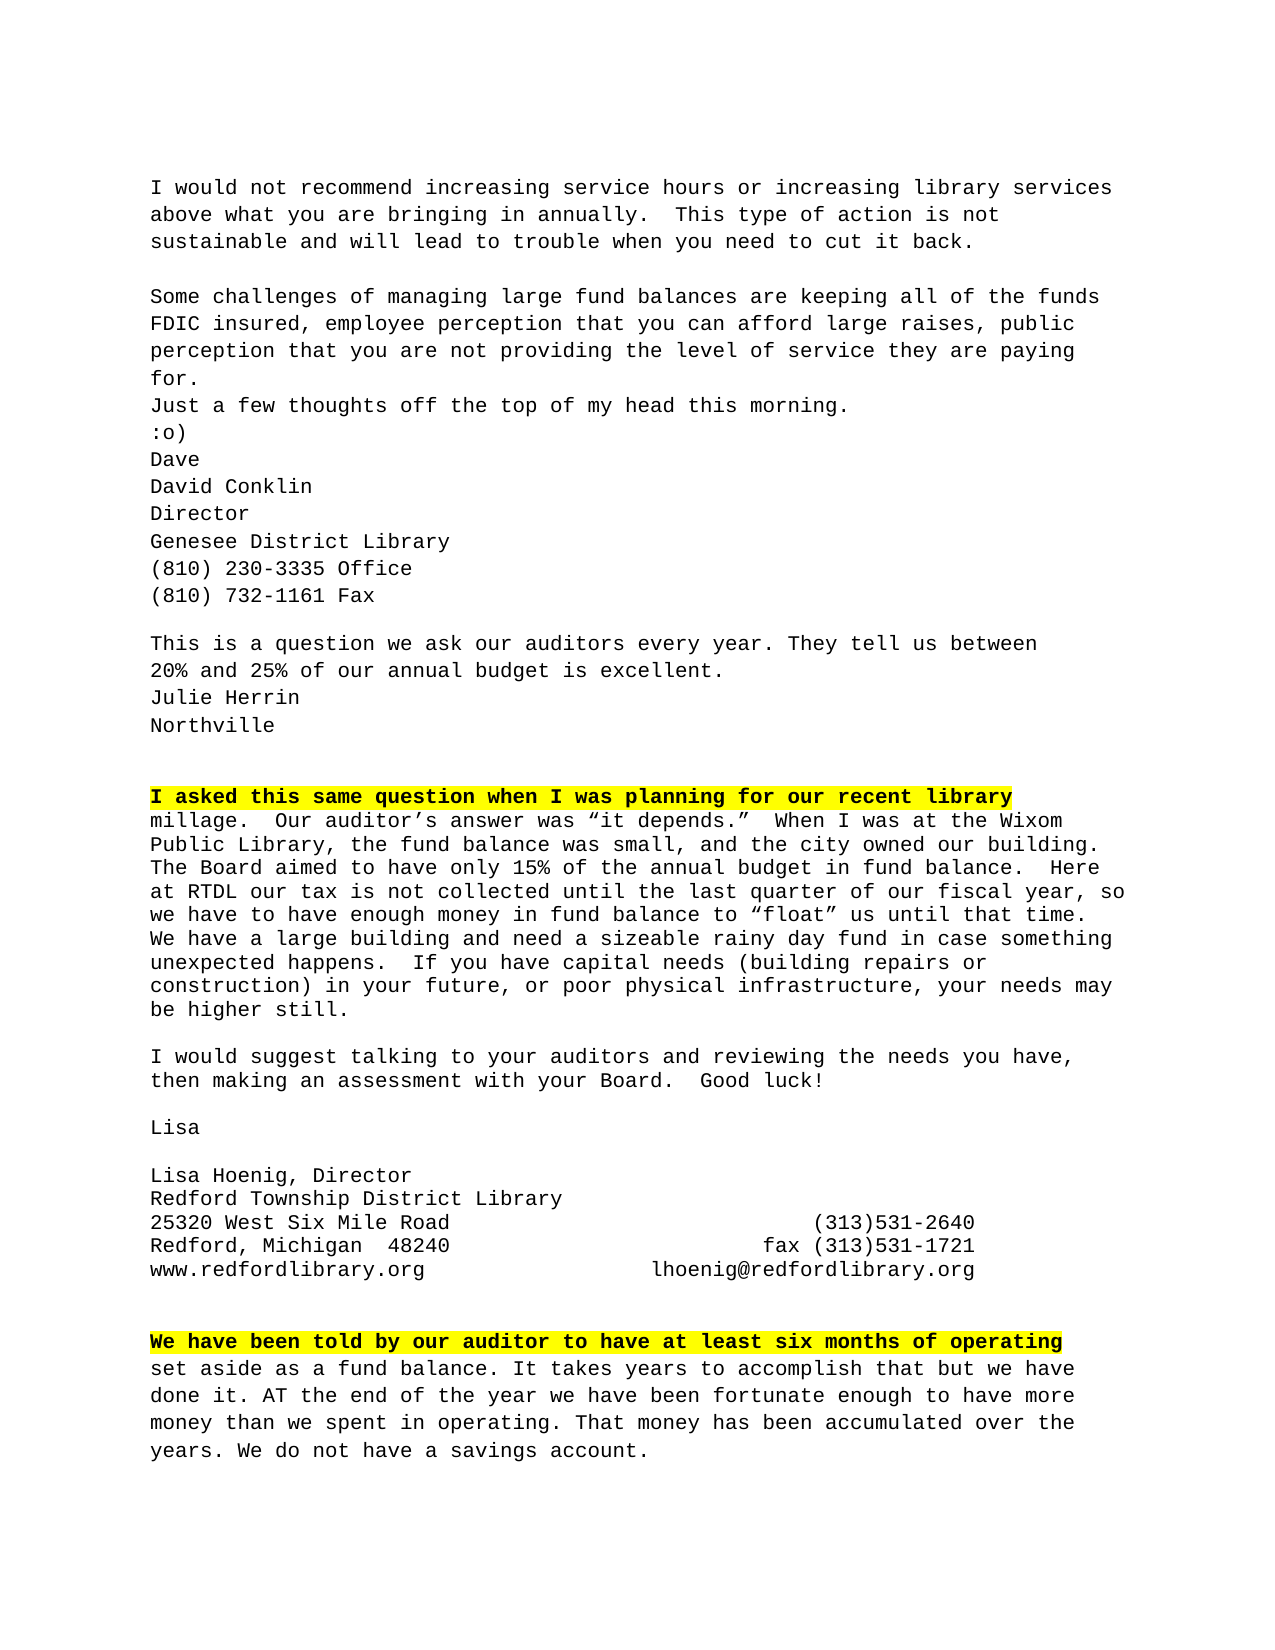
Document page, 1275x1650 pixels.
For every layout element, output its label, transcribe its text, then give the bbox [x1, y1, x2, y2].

text Lisa Hoenig, Director Redford Township District Library 25320 West Six Mile Road (313)531-2640 Redford, Michigan 48240 fax (313)531-1721 www.redfordlibrary.org lhoenig@redfordlibrary.org [150, 1164, 1125, 1283]
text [150, 1331, 1125, 1490]
text I asked this same question when I was planning for our recent library millage. Our auditor’s answer was “it depends.” When I was at the Wixom Public Library, the fund balance was small, and the city owned our building. The Board aimed to have only 15% of the annual budget in fund balance. Here at RTDL our tax is not collected until the last quarter of our fiscal year, so we have to have enough money in fund balance to “float” us until that time. We have a large building and need a sizeable rainy day fund in case something unexpected happens. If you have capital needs (building repairs or construction) in your future, or poor physical infrastructure, your needs may be higher still. [150, 786, 1125, 1023]
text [150, 150, 1125, 609]
text This is a question we ask our auditors every year. They tell us between 20% and 25% of our annual budget is excellent. Julie Herrin Northville [150, 633, 1125, 738]
text I would suggest talking to your auditors and reviewing the needs you have, then making an assessment with your Board. Good luck! Lisa [150, 1046, 1125, 1141]
